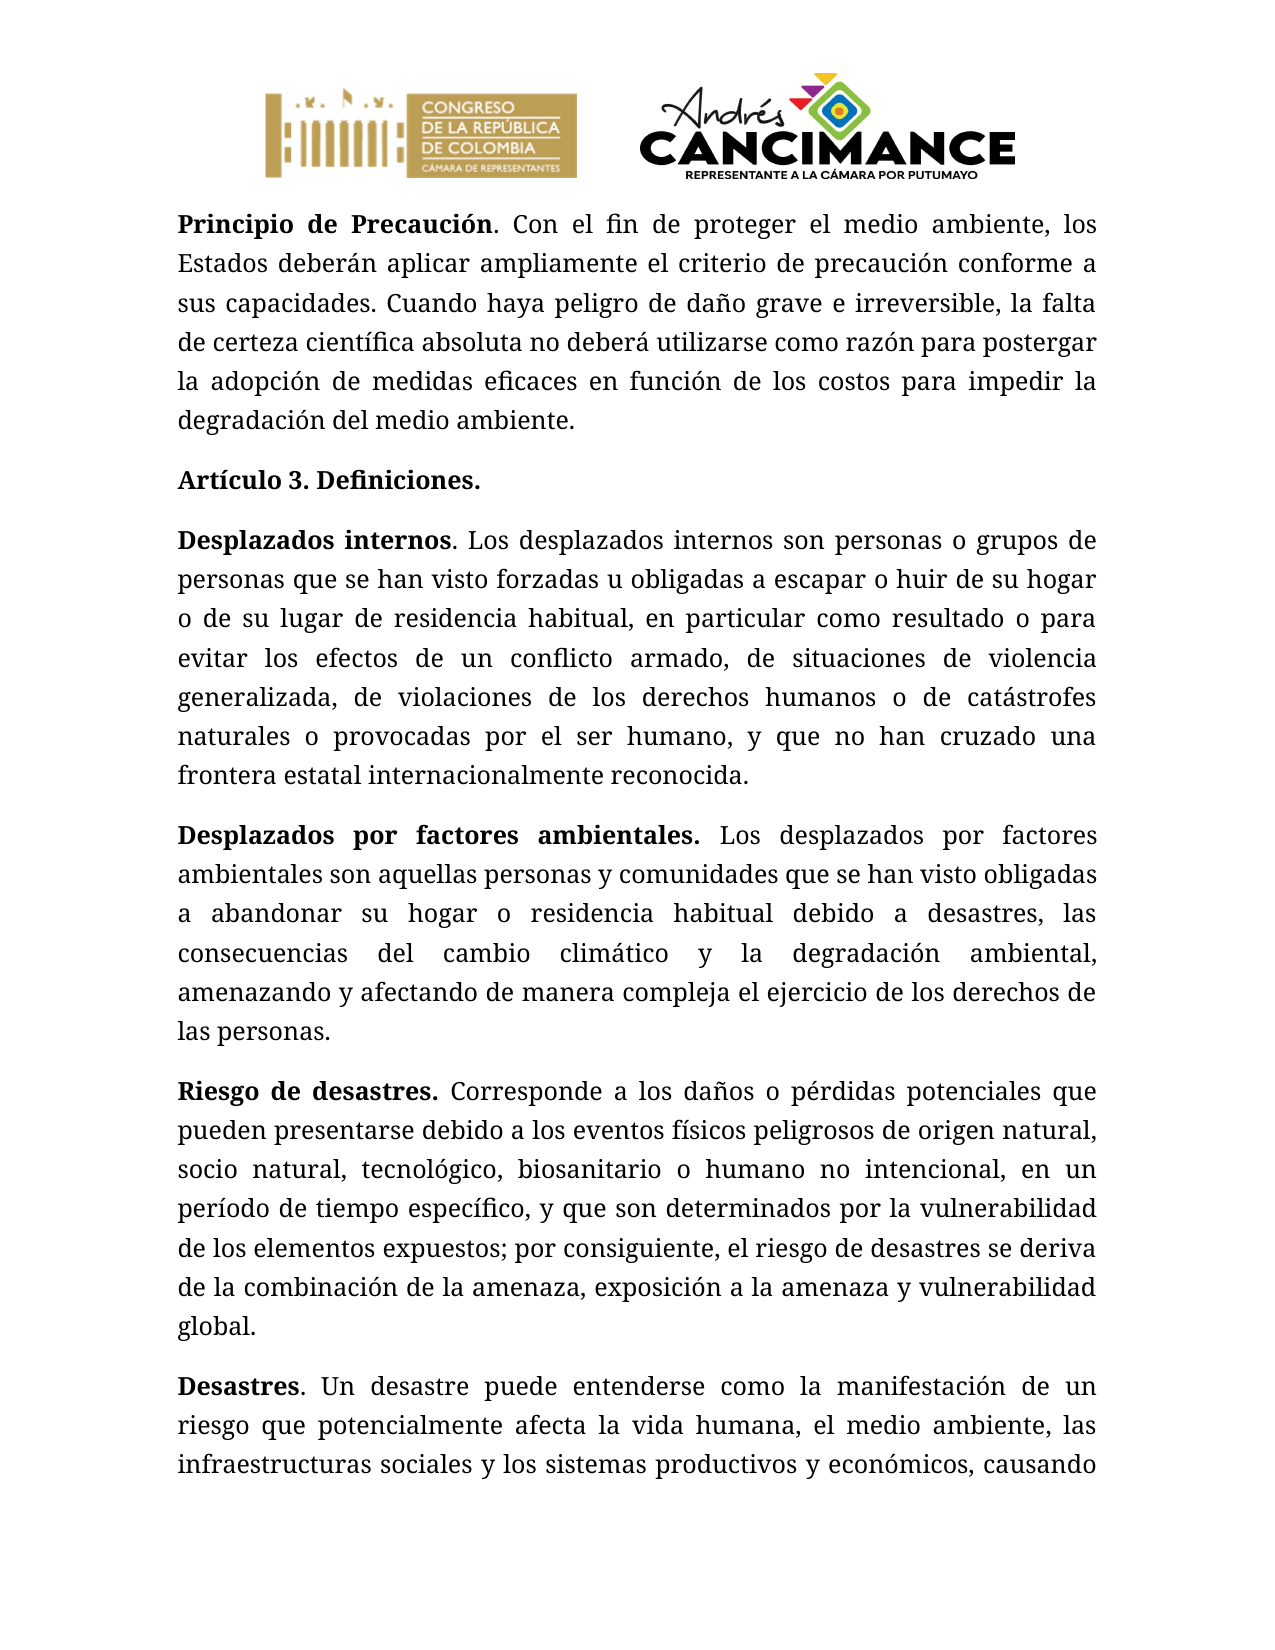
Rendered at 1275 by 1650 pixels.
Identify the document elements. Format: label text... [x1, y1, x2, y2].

picture [640, 73, 1015, 179]
picture [265, 81, 578, 179]
text Riesgo de desastres. Corresponde a los daños o pérdidas potenciales que pueden presentarse debido a los eventos físicos peligrosos de origen natural, socio natural, tecnológico, biosanitario o humano no intencional, en un período de tiempo específico, y que son determinados por la vulnerabilidad de los elementos expuestos; por consiguiente, el riesgo de desastres se deriva de la combinación de la amenaza, exposición a la amenaza y vulnerabilidad global. [177, 1074, 1098, 1343]
text Principio de Precaución. Con el fin de proteger el medio ambiente, los Estados deberán aplicar ampliamente el criterio de precaución conforme a sus capacidades. Cuando haya peligro de daño grave e irreversible, la falta de certeza científica absoluta no deberá utilizarse como razón para postergar la adopción de medidas eficaces en función de los costos para impedir la degradación del medio ambiente. [177, 207, 1098, 437]
text Desplazados internos. Los desplazados internos son personas o grupos de personas que se han visto forzadas u obligadas a escapar o huir de su hogar o de su lugar de residencia habitual, en particular como resultado o para evitar los efectos de un conflicto armado, de situaciones de violencia generalizada, de violaciones de los derechos humanos o de catástrofes naturales o provocadas por el ser humano, y que no han cruzado una frontera estatal internacionalmente reconocida. [177, 523, 1098, 792]
text Desplazados por factores ambientales. Los desplazados por factores ambientales son aquellas personas y comunidades que se han visto obligadas a abandonar su hogar o residencia habitual debido a desastres, las consecuencias del cambio climático y la degradación ambiental, amenazando y afectando de manera compleja el ejercicio de los derechos de las personas. [177, 818, 1098, 1048]
text Artículo 3. Definiciones. [177, 463, 1098, 497]
